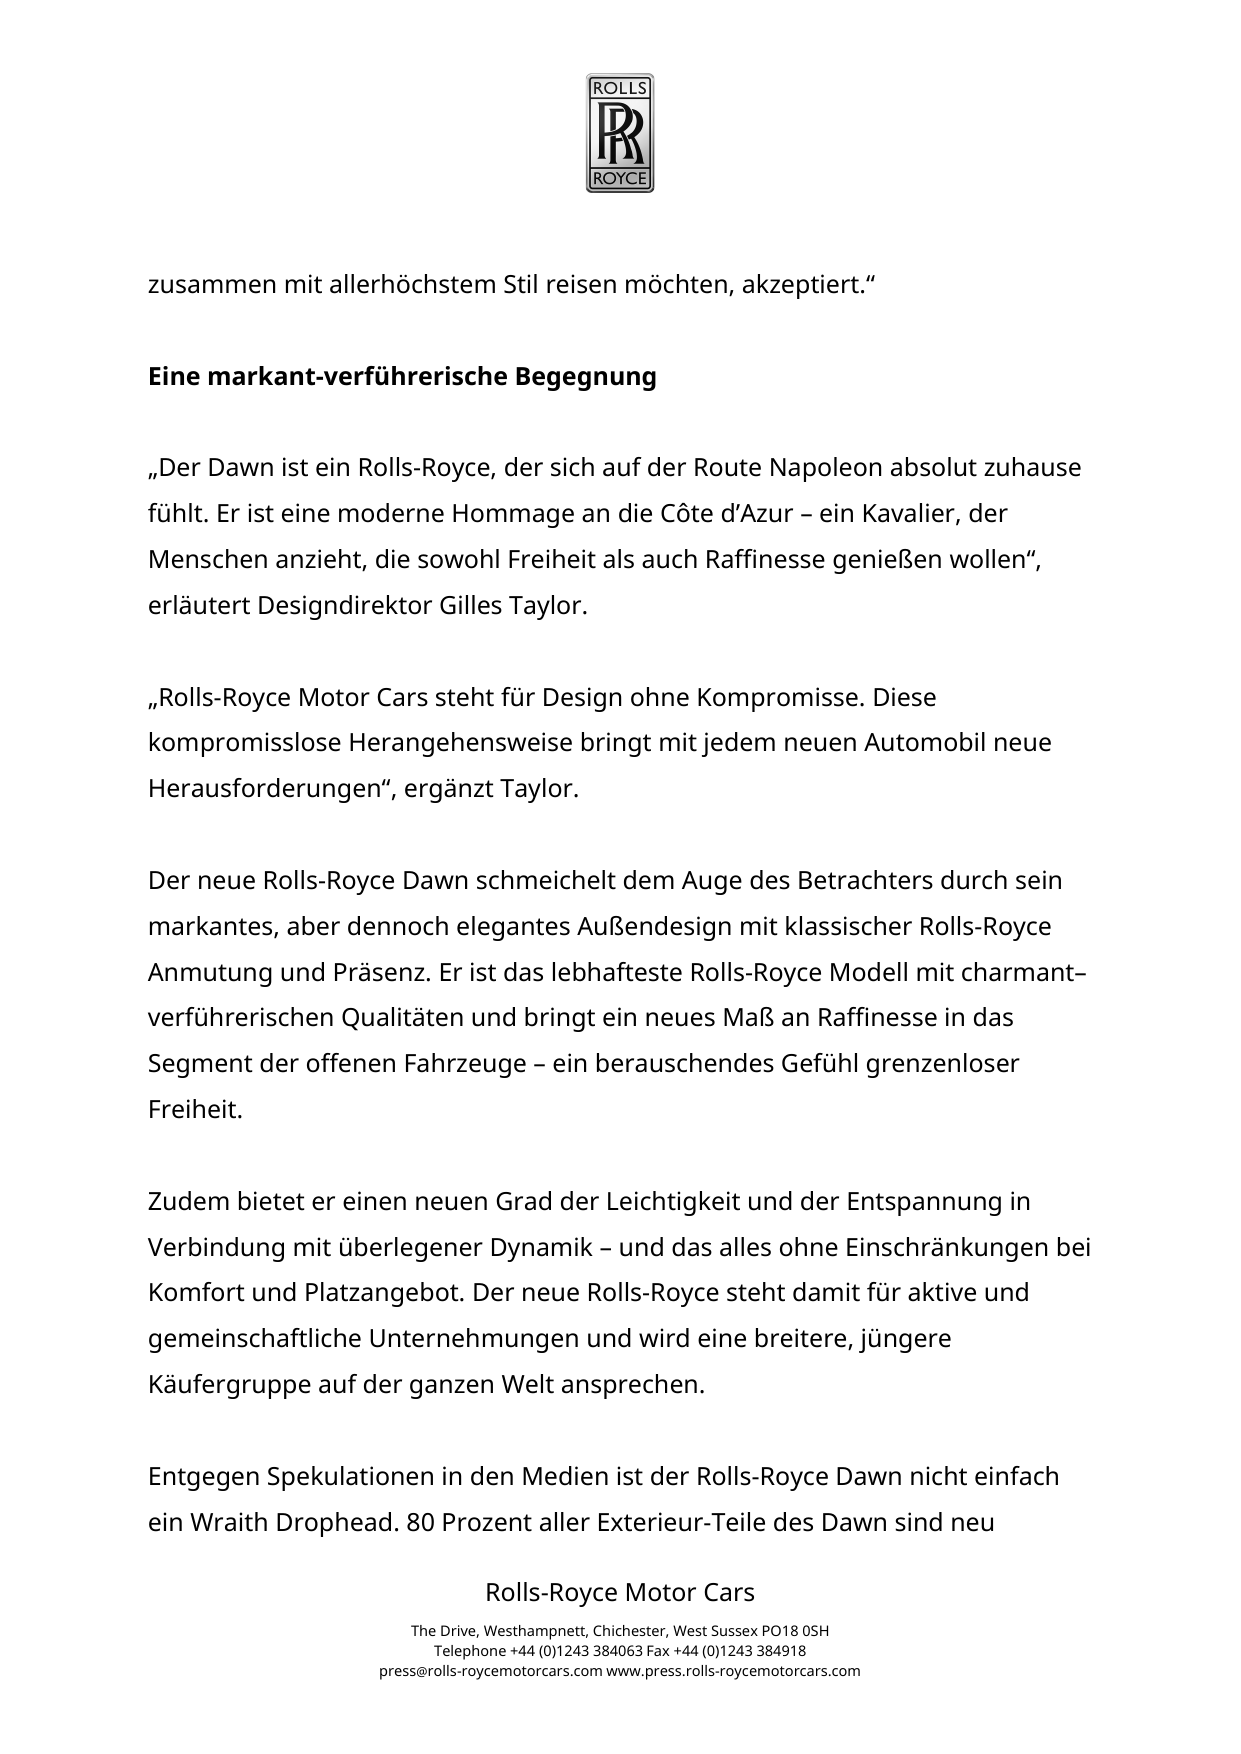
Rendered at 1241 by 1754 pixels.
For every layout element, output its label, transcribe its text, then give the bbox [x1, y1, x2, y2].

text „Der Dawn ist ein Rolls-Royce, der sich auf der Route Napoleon absolut zuhause fühlt. Er ist eine moderne Hommage an die Côte d’Azur – ein Kavalier, der Menschen anzieht, die sowohl Freiheit als auch Raffinesse genießen wollen“, erläutert Designdirektor Gilles Taylor. [148, 438, 1093, 622]
text „Rolls-Royce Motor Cars steht für Design ohne Kompromisse. Diese kompromisslose Herangehensweise bringt mit jedem neuen Automobil neue Herausforderungen“, ergänzt Taylor. [148, 667, 1093, 805]
text Eine markant-verführerische Begegnung [148, 347, 1093, 392]
picture [585, 73, 655, 193]
text Zudem bietet er einen neuen Grad der Leichtigkeit und der Entspannung in Verbindung mit überlegener Dynamik – und das alles ohne Einschränkungen bei Komfort und Platzangebot. Der neue Rolls-Royce steht damit für aktive und gemeinschaftliche Unternehmungen und wird eine breitere, jüngere Käufergruppe auf der ganzen Welt ansprechen. [148, 1172, 1093, 1401]
text Der neue Rolls-Royce Dawn schmeichelt dem Auge des Betrachters durch sein markantes, aber dennoch elegantes Außendesign mit klassischer Rolls-Royce Anmutung und Präsenz. Er ist das lebhafteste Rolls-Royce Modell mit charmant–verführerischen Qualitäten und bringt ein neues Maß an Raffinesse in das Segment der offenen Fahrzeuge – ein berauschendes Gefühl grenzenloser Freiheit. [148, 851, 1093, 1126]
